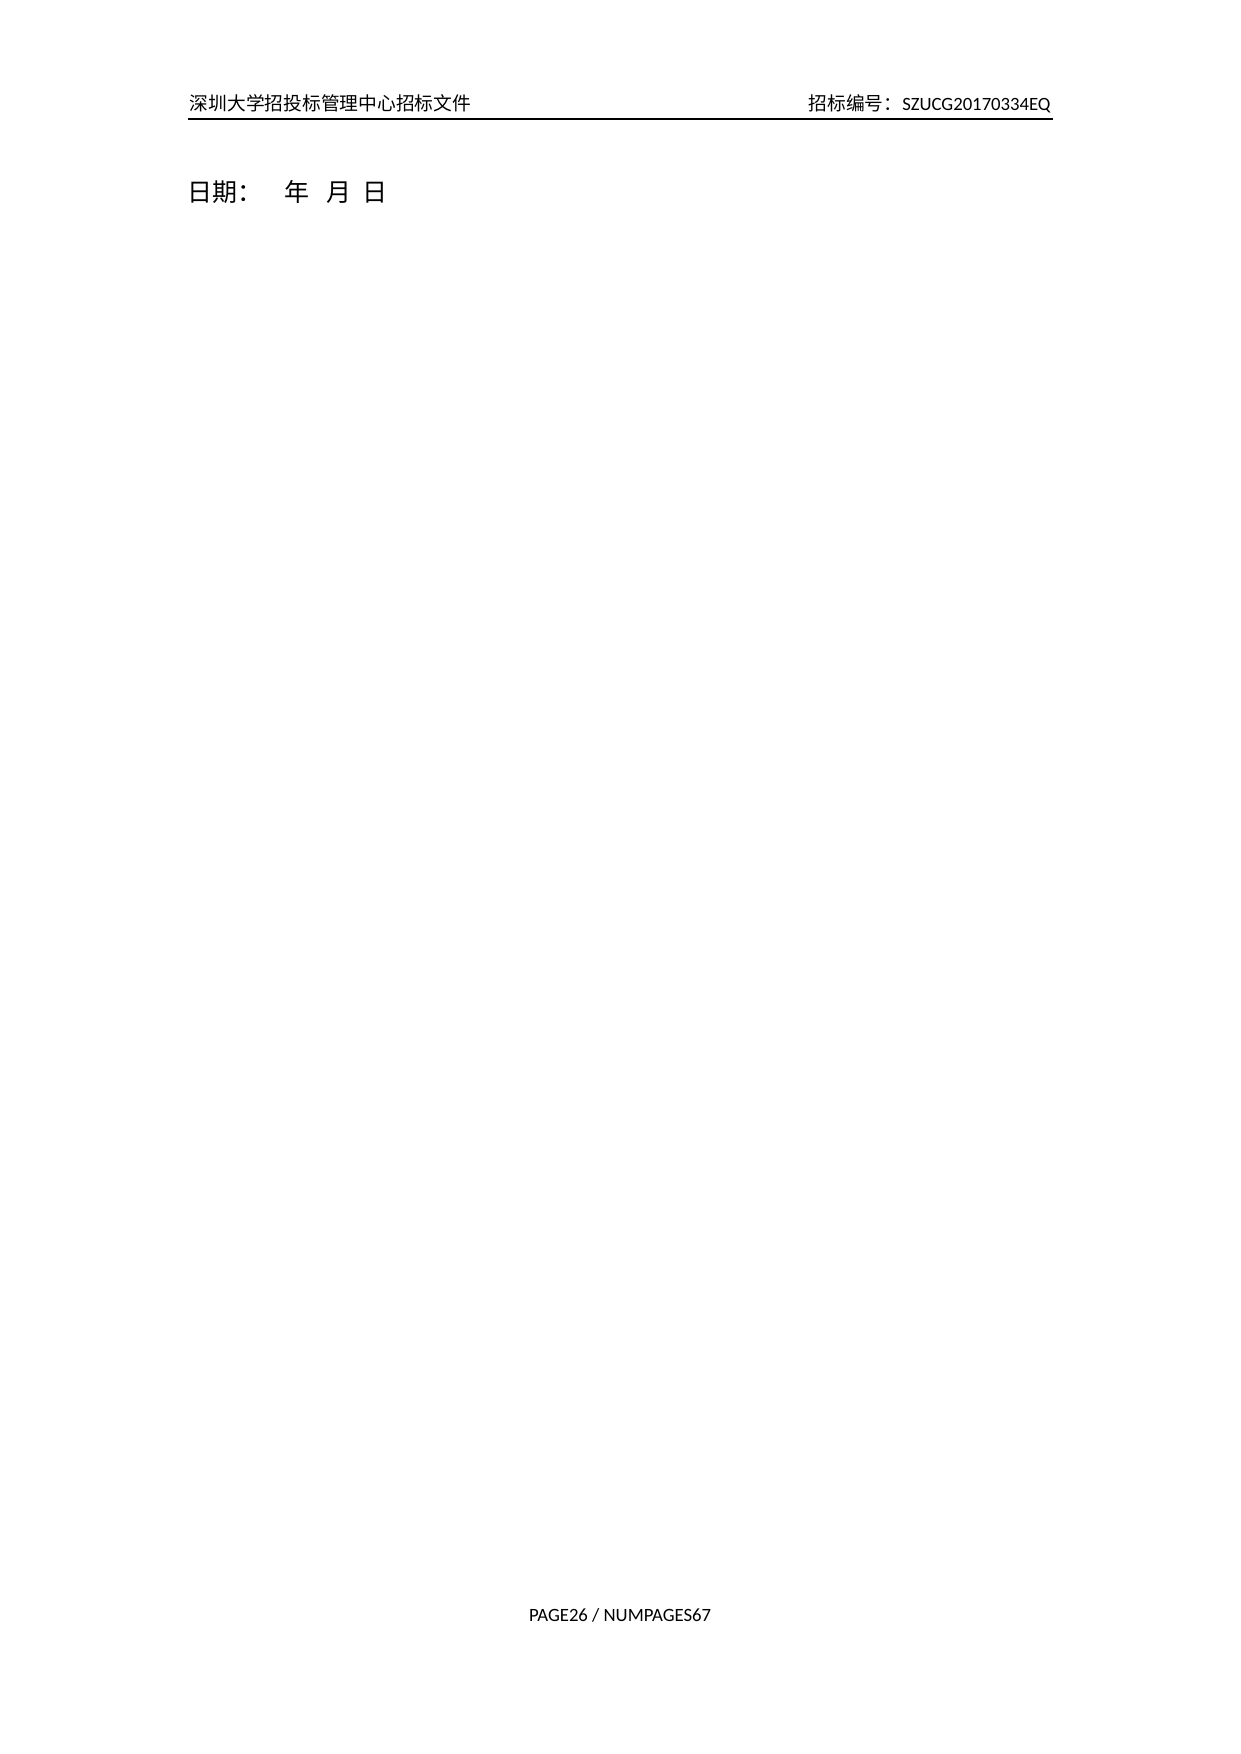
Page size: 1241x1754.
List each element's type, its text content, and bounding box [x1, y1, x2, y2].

subtitle 日期： 年 月 日 [187, 158, 1053, 223]
